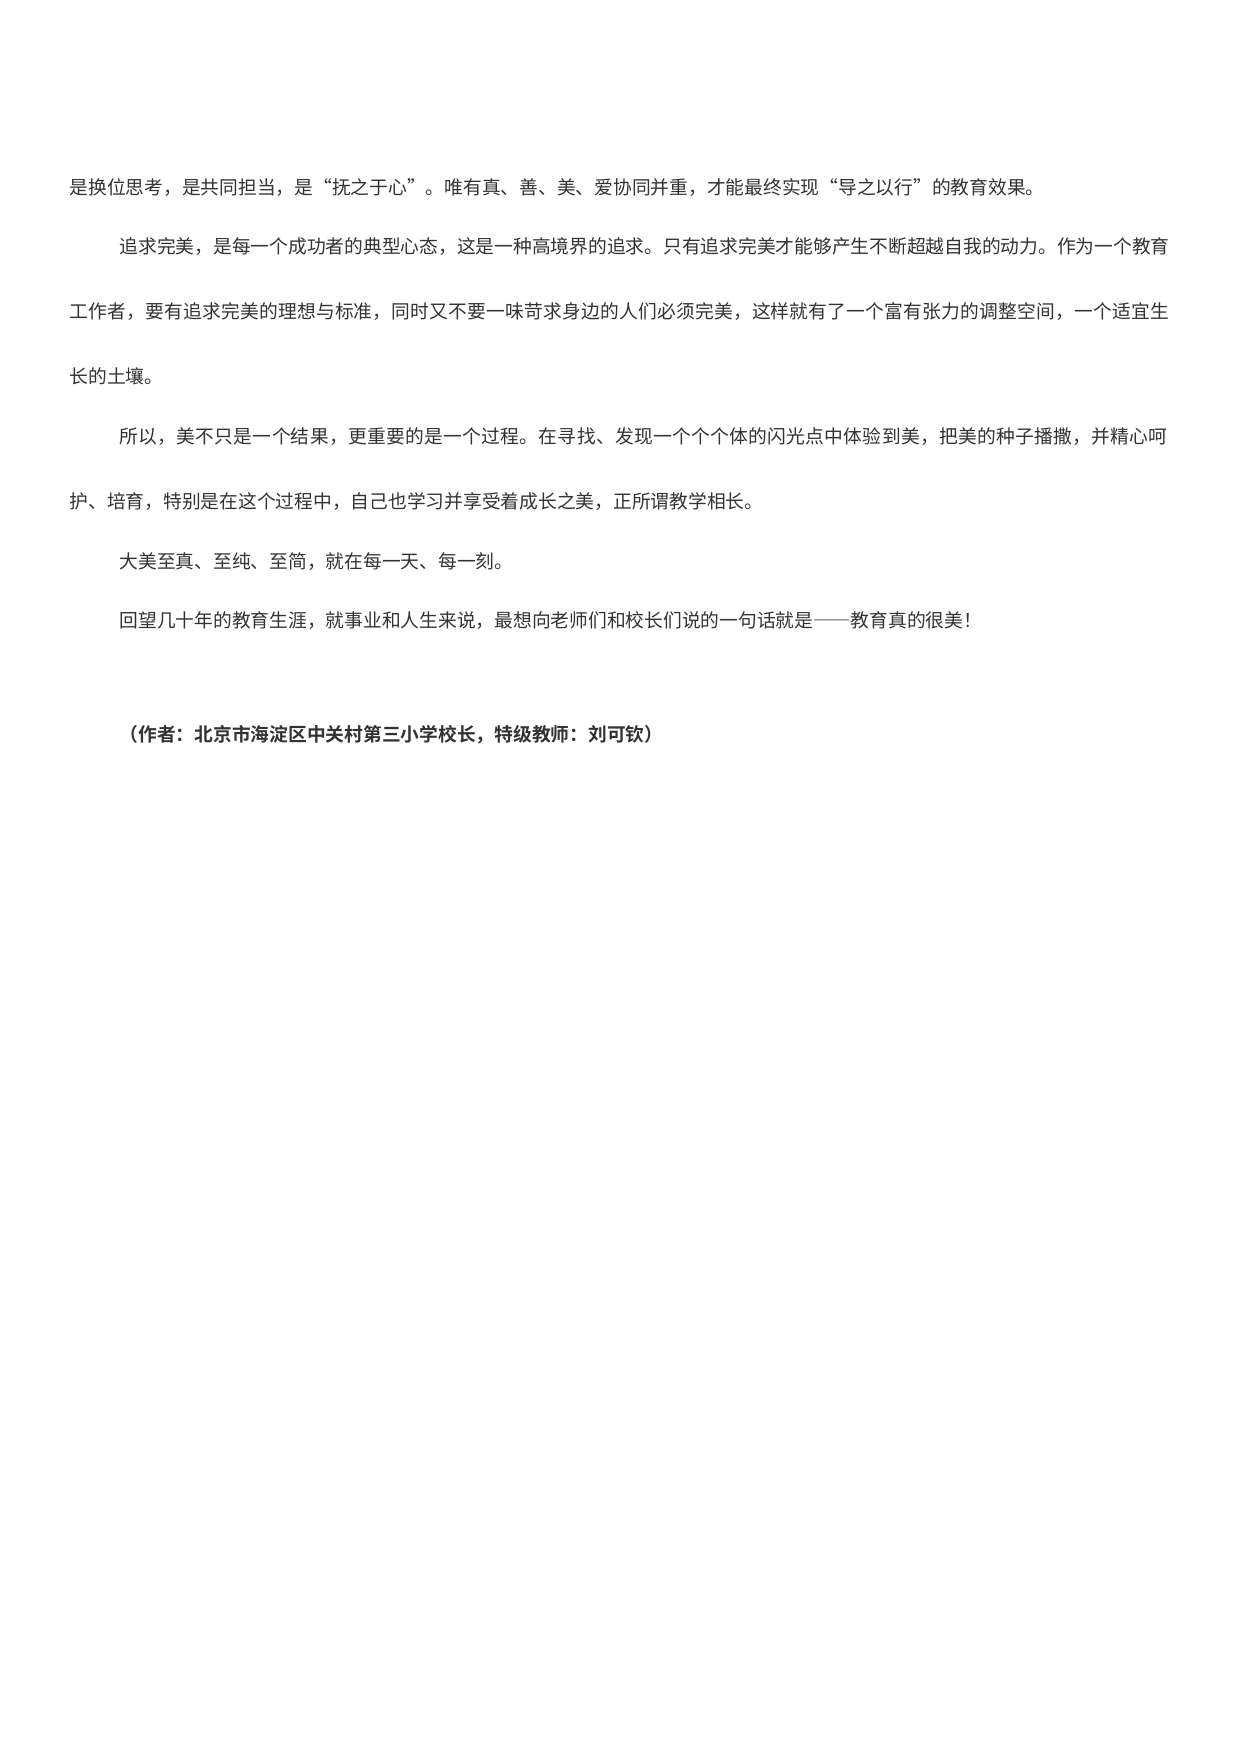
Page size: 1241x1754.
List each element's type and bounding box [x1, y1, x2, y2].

table_cell [62, 162, 1179, 783]
